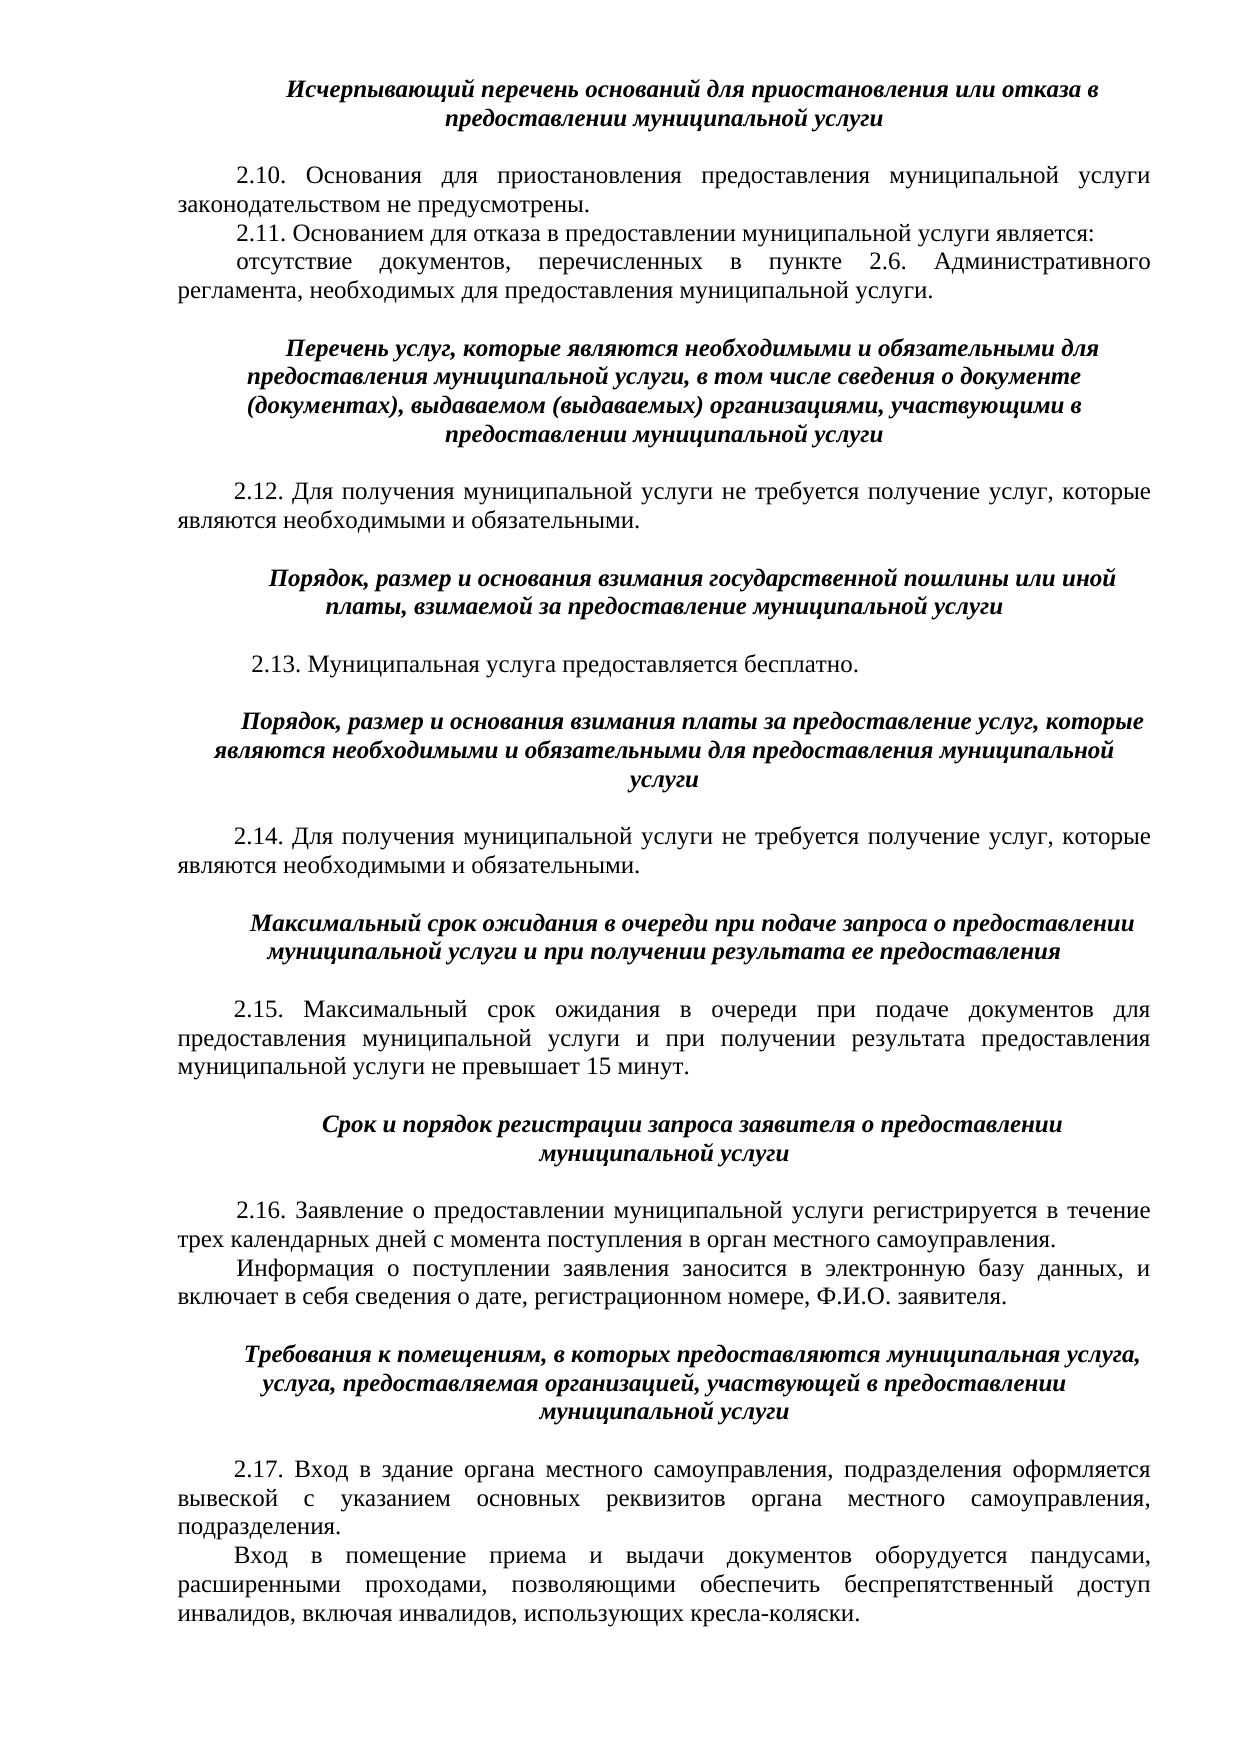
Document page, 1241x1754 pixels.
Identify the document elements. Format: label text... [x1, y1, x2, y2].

text 2.17. Вход в здание органа местного самоуправления, подразделения оформляется вывеской с указанием основных реквизитов органа местного самоуправления, подразделения. [177, 1454, 1152, 1540]
text Максимальный срок ожидания в очереди при подаче запроса о предоставлении муниципальной услуги и при получении результата ее предоставления [177, 908, 1152, 965]
text 2.13. Муниципальная услуга предоставляется бесплатно. [177, 649, 1152, 678]
text Вход в помещение приема и выдачи документов оборудуется пандусами, расширенными проходами, позволяющими обеспечить беспрепятственный доступ инвалидов, включая инвалидов, использующих кресла-коляски. [177, 1540, 1152, 1626]
text Срок и порядок регистрации запроса заявителя о предоставлении муниципальной услуги [177, 1109, 1152, 1166]
text отсутствие документов, перечисленных в пункте 2.6. Административного регламента, необходимых для предоставления муниципальной услуги. [177, 246, 1152, 304]
text Информация о поступлении заявления заносится в электронную базу данных, и включает в себя сведения о дате, регистрационном номере, Ф.И.О. заявителя. [177, 1253, 1152, 1310]
text 2.12. Для получения муниципальной услуги не требуется получение услуг, которые являются необходимыми и обязательными. [177, 476, 1152, 534]
text 2.11. Основанием для отказа в предоставлении муниципальной услуги является: [177, 218, 1152, 246]
text 2.14. Для получения муниципальной услуги не требуется получение услуг, которые являются необходимыми и обязательными. [177, 821, 1152, 879]
text 2.15. Максимальный срок ожидания в очереди при подаче документов для предоставления муниципальной услуги и при получении результата предоставления муниципальной услуги не превышает 15 минут. [177, 994, 1152, 1080]
text Порядок, размер и основания взимания платы за предоставление услуг, которые являются необходимыми и обязательными для предоставления муниципальной услуги [177, 706, 1152, 793]
text 2.10. Основания для приостановления предоставления муниципальной услуги законодательством не предусмотрены. [177, 160, 1152, 218]
text Исчерпывающий перечень оснований для приостановления или отказа в предоставлении муниципальной услуги [177, 74, 1152, 131]
text 2.16. Заявление о предоставлении муниципальной услуги регистрируется в течение трех календарных дней с момента поступления в орган местного самоуправления. [177, 1195, 1152, 1253]
text Порядок, размер и основания взимания государственной пошлины или иной платы, взимаемой за предоставление муниципальной услуги [177, 563, 1152, 620]
text Перечень услуг, которые являются необходимыми и обязательными для предоставления муниципальной услуги, в том числе сведения о документе (документах), выдаваемом (выдаваемых) организациями, участвующими в предоставлении муниципальной услуги [177, 333, 1152, 448]
text Требования к помещениям, в которых предоставляются муниципальная услуга, услуга, предоставляемая организацией, участвующей в предоставлении муниципальной услуги [177, 1339, 1152, 1425]
